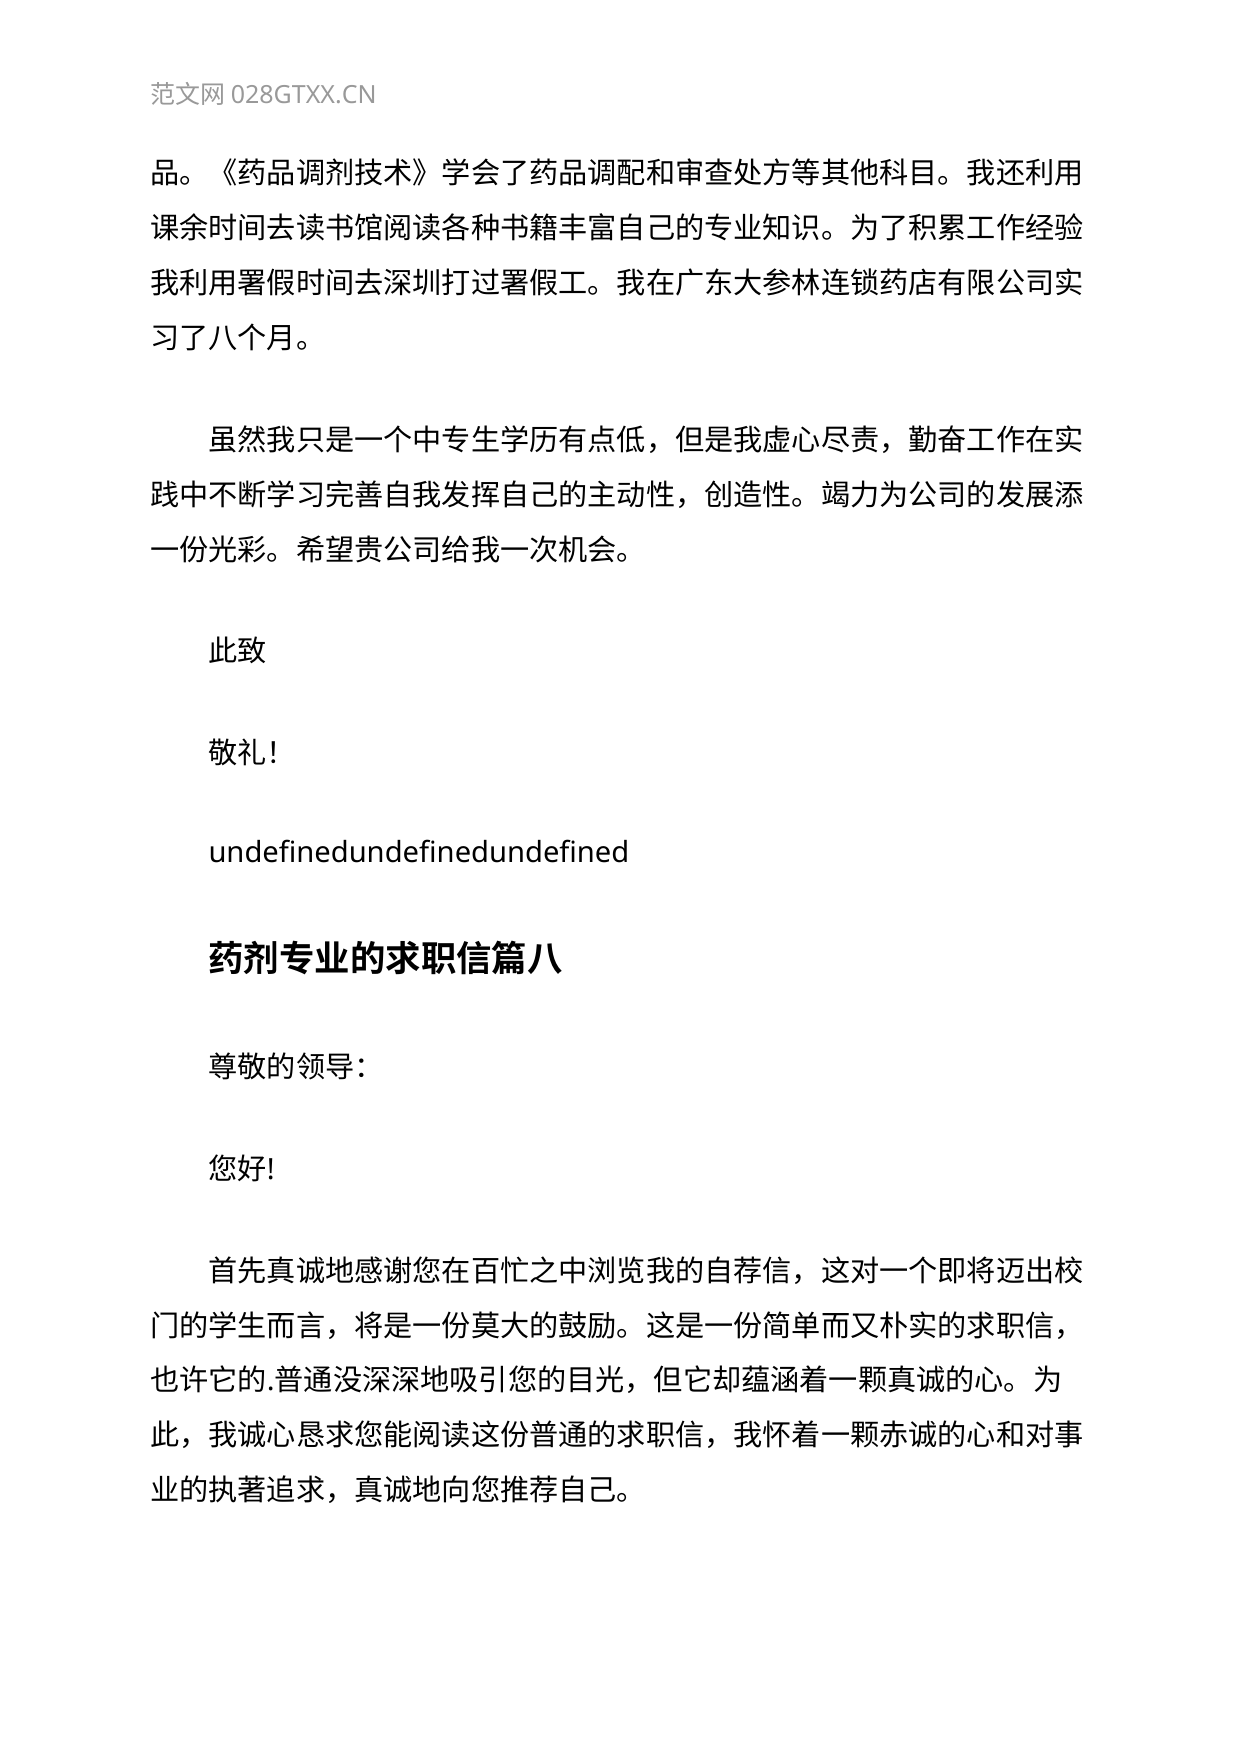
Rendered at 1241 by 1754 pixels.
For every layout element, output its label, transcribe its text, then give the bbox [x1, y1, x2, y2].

text 尊敬的领导： [150, 1043, 1090, 1086]
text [150, 150, 1090, 357]
text 敬礼！ [150, 730, 1090, 772]
text 首先真诚地感谢您在百忙之中浏览我的自荐信，这对一个即将迈出校门的学生而言，将是一份莫大的鼓励。这是一份简单而又朴实的求职信，也许它的.普通没深深地吸引您的目光，但它却蕴涵着一颗真诚的心。为此，我诚心恳求您能阅读这份普通的求职信，我怀着一颗赤诚的心和对事业的执著追求，真诚地向您推荐自己。 [150, 1247, 1090, 1509]
text undefinedundefinedundefined [150, 832, 1090, 871]
text 药剂专业的求职信篇八 [150, 930, 1090, 981]
text 虽然我只是一个中专生学历有点低，但是我虚心尽责，勤奋工作在实践中不断学习完善自我发挥自己的主动性，创造性。竭力为公司的发展添一份光彩。希望贵公司给我一次机会。 [150, 416, 1090, 568]
text 您好! [150, 1145, 1090, 1188]
text 此致 [150, 628, 1090, 670]
